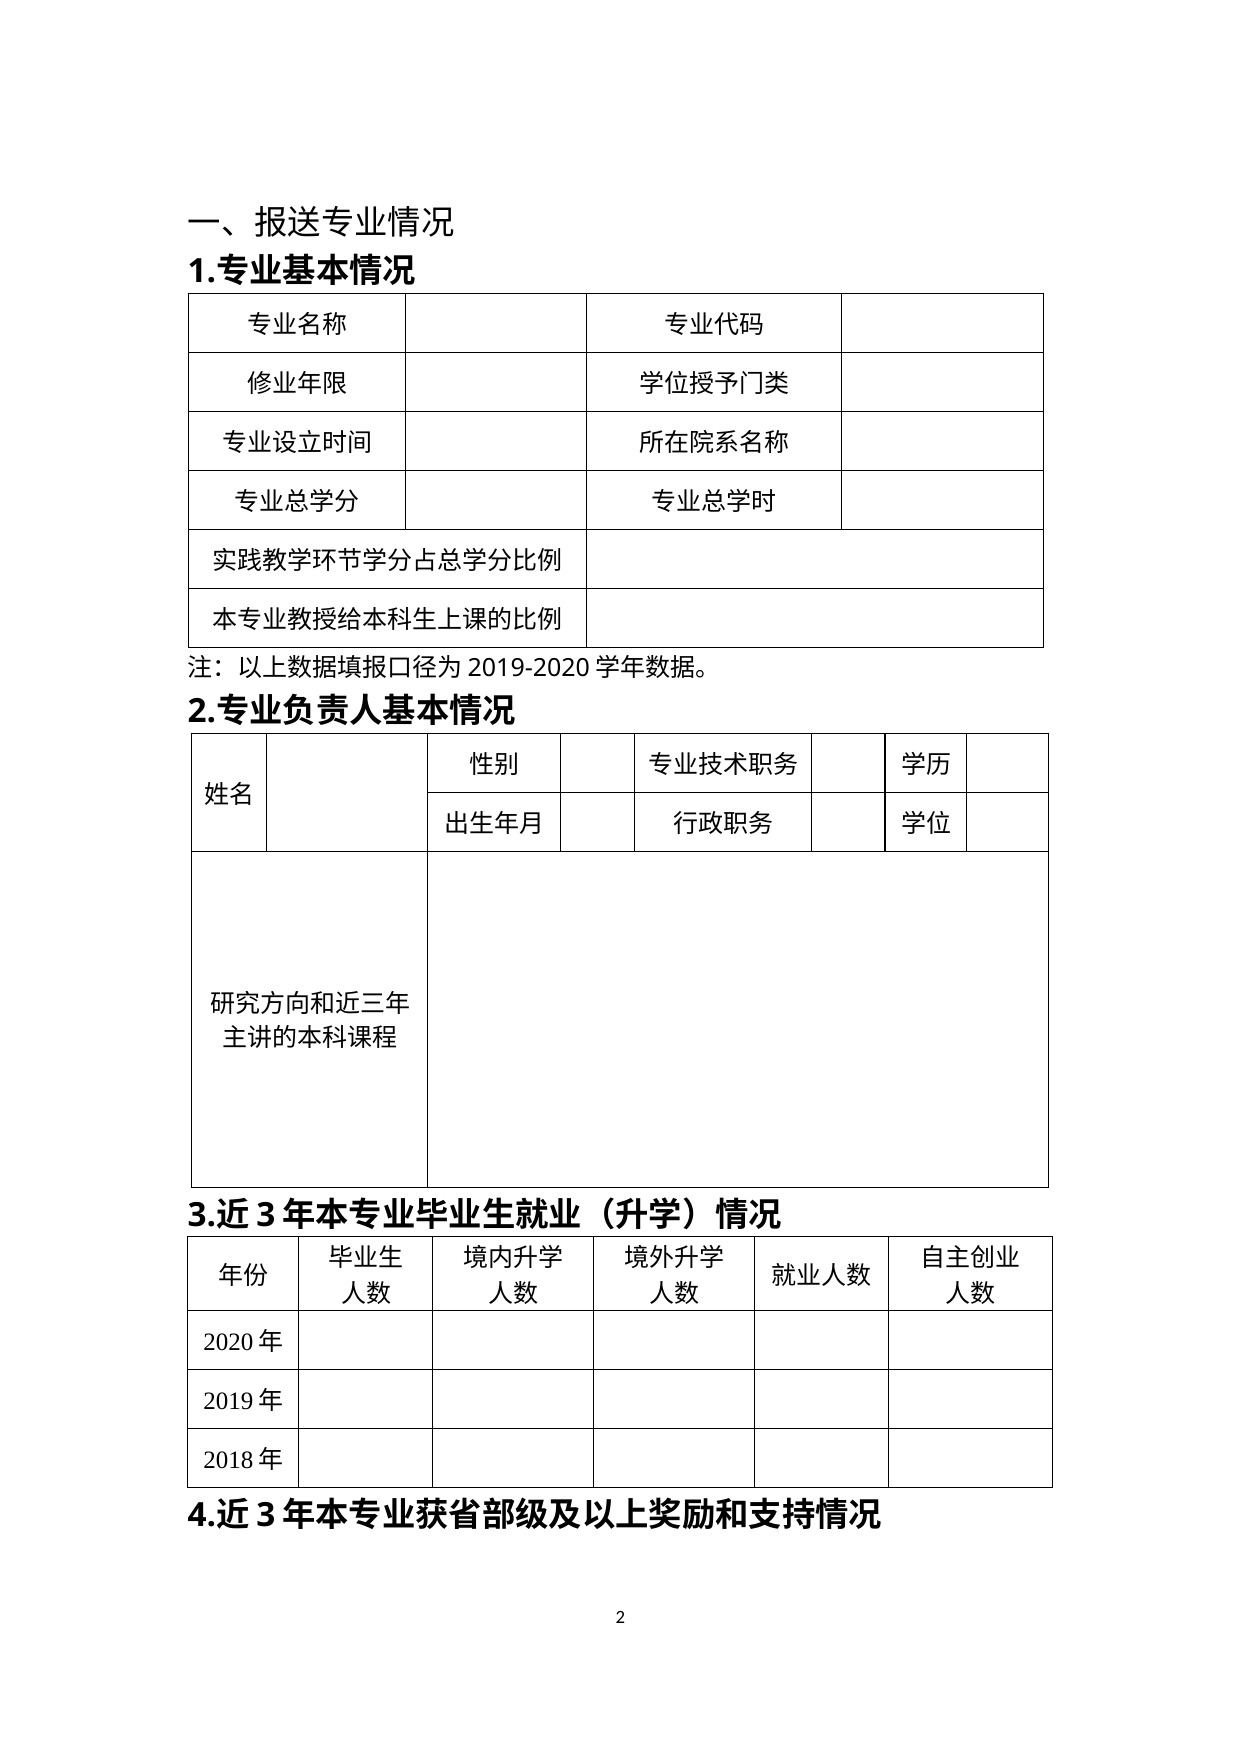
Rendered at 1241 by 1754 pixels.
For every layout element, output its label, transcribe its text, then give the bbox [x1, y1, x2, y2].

table_cell 所在院系名称 [587, 412, 841, 470]
table_cell [299, 1429, 432, 1487]
table_cell 专业总学分 [189, 471, 405, 529]
table_cell 专业设立时间 [189, 412, 405, 470]
table_cell 出生年月 [428, 793, 560, 851]
table_cell [433, 1370, 593, 1428]
table_header [406, 294, 586, 352]
table_cell [842, 353, 1043, 411]
table_cell [428, 852, 1048, 1187]
table_header [561, 734, 634, 792]
text 2.专业负责人基本情况 [187, 684, 1053, 733]
table_cell 学位 [886, 793, 966, 851]
text 注：以上数据填报口径为2019-2020学年数据。 [187, 648, 1053, 684]
table_cell [594, 1429, 754, 1487]
table_cell 研究方向和近三年 主讲的本科课程 [192, 852, 427, 1187]
table_cell [433, 1311, 593, 1369]
table_cell [406, 412, 586, 470]
table_header 专业技术职务 [635, 734, 811, 792]
table_header [812, 734, 884, 792]
table_cell 2020年 [188, 1311, 298, 1369]
table_header 性别 [428, 734, 560, 792]
table_header 姓名 [192, 734, 266, 851]
text 3.近3年本专业毕业生就业（升学）情况 [187, 1188, 1053, 1236]
table_header [842, 294, 1043, 352]
table_cell [842, 471, 1043, 529]
table_header [967, 734, 1048, 792]
table_cell [842, 412, 1043, 470]
table_header 学历 [886, 734, 966, 792]
table_header 毕业生 人数 [299, 1237, 432, 1310]
table_cell [406, 353, 586, 411]
table_cell [406, 471, 586, 529]
table_header 境内升学 人数 [433, 1237, 593, 1310]
table_cell [812, 793, 884, 851]
table_cell [587, 530, 1043, 588]
table_header [267, 734, 427, 851]
table_cell [594, 1311, 754, 1369]
table_cell [433, 1429, 593, 1487]
table_cell 学位授予门类 [587, 353, 841, 411]
table_cell [755, 1370, 888, 1428]
table_cell [561, 793, 634, 851]
text 一、报送专业情况 [187, 196, 1053, 244]
table_cell [755, 1429, 888, 1487]
table_cell 实践教学环节学分占总学分比例 [189, 530, 586, 588]
table_cell [889, 1311, 1052, 1369]
table_cell [587, 589, 1043, 647]
table_cell [299, 1311, 432, 1369]
table_cell 修业年限 [189, 353, 405, 411]
text 4.近3年本专业获省部级及以上奖励和支持情况 [187, 1488, 1053, 1536]
text 1.专业基本情况 [187, 244, 1053, 292]
table_cell [755, 1311, 888, 1369]
table_header 自主创业 人数 [889, 1237, 1052, 1310]
table_cell [889, 1370, 1052, 1428]
table_cell [594, 1370, 754, 1428]
table_cell 专业总学时 [587, 471, 841, 529]
table_cell [299, 1370, 432, 1428]
table_cell 本专业教授给本科生上课的比例 [189, 589, 586, 647]
table_cell 2019年 [188, 1370, 298, 1428]
table_header 专业代码 [587, 294, 841, 352]
table_cell [889, 1429, 1052, 1487]
table_header 境外升学 人数 [594, 1237, 754, 1310]
table_cell 2018年 [188, 1429, 298, 1487]
table_header 就业人数 [755, 1237, 888, 1310]
table_cell 行政职务 [635, 793, 811, 851]
table_header 专业名称 [189, 294, 405, 352]
table_header 年份 [188, 1237, 298, 1310]
table_cell [967, 793, 1048, 851]
